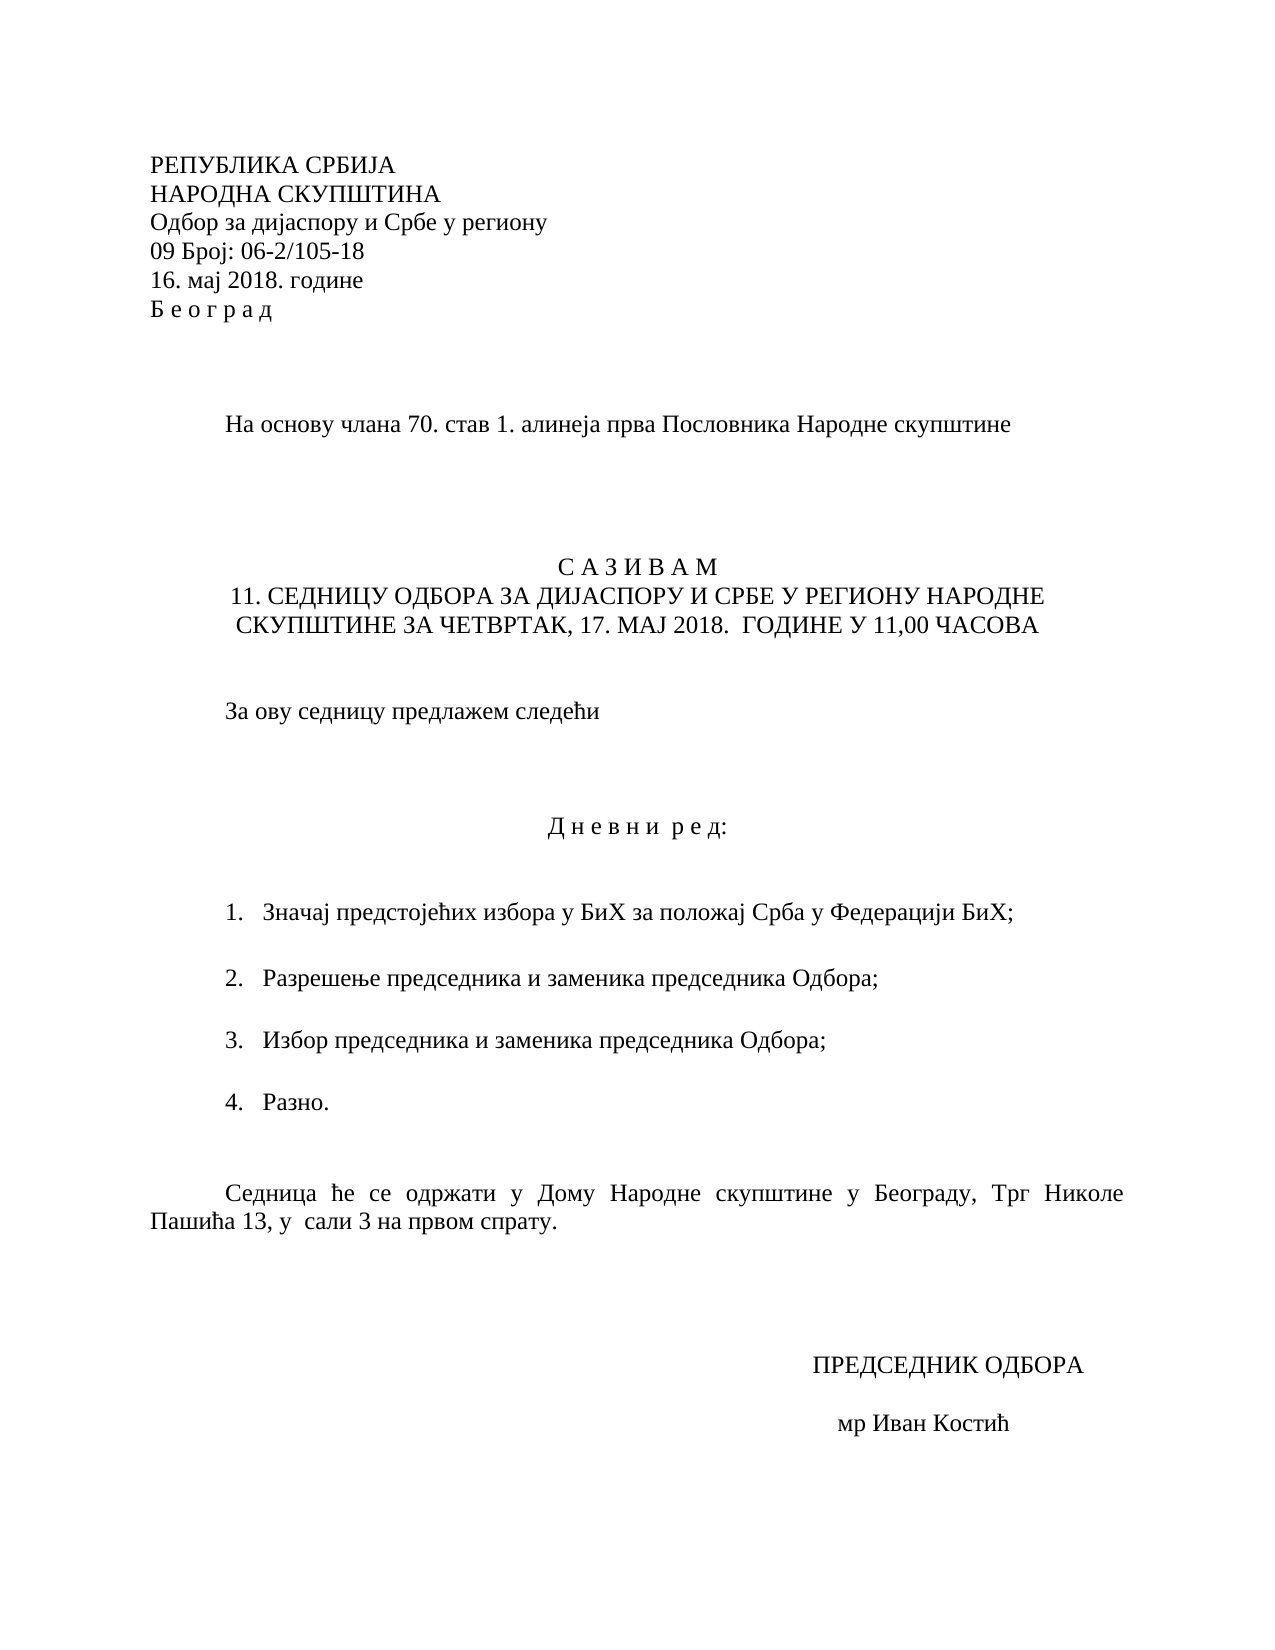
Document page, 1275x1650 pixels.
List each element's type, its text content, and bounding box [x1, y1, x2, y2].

text Д н е в н и р е д: [150, 811, 1125, 840]
text НАРОДНА СКУПШТИНА [150, 179, 1125, 207]
text За ову седницу предлажем следећи [150, 696, 1125, 725]
list Избор председника и заменика председника Одбора; [225, 1025, 1125, 1054]
list Разрешење председника и заменика председника Одбора; [225, 963, 1125, 992]
text Одбор за дијаспору и Србе у региону [150, 207, 1125, 236]
text Б е о г р а д [150, 294, 1125, 322]
text ПРЕДСЕДНИК ОДБОРА [150, 1350, 1125, 1379]
list Разно. [225, 1087, 1125, 1116]
text На основу члана 70. став 1. алинеја прва Пословника Народне скупштине [150, 409, 1125, 437]
text С А З И В А М [150, 552, 1125, 581]
text мр Иван Костић [150, 1408, 1125, 1436]
text 09 Број: 06-2/105-18 [150, 236, 1125, 265]
text 11. СЕДНИЦУ ОДБОРА ЗА ДИЈАСПОРУ И СРБЕ У РЕГИОНУ НАРОДНЕ СКУПШТИНЕ ЗА ЧЕТВРТАК, 17. МАЈ 2018. ГОДИНЕ У 11,00 ЧАСОВА [150, 581, 1125, 639]
list Значај предстојећих избора у БиХ за положај Срба у Федерацији БиХ; [225, 897, 1125, 926]
text 16. мај 2018. године [150, 265, 1125, 294]
text РЕПУБЛИКА СРБИЈА [150, 150, 1125, 179]
text Седница ће се одржати у Дому Народне скупштине у Београду, Трг Николе Пашића 13, у сали 3 на првом спрату. [150, 1178, 1125, 1235]
